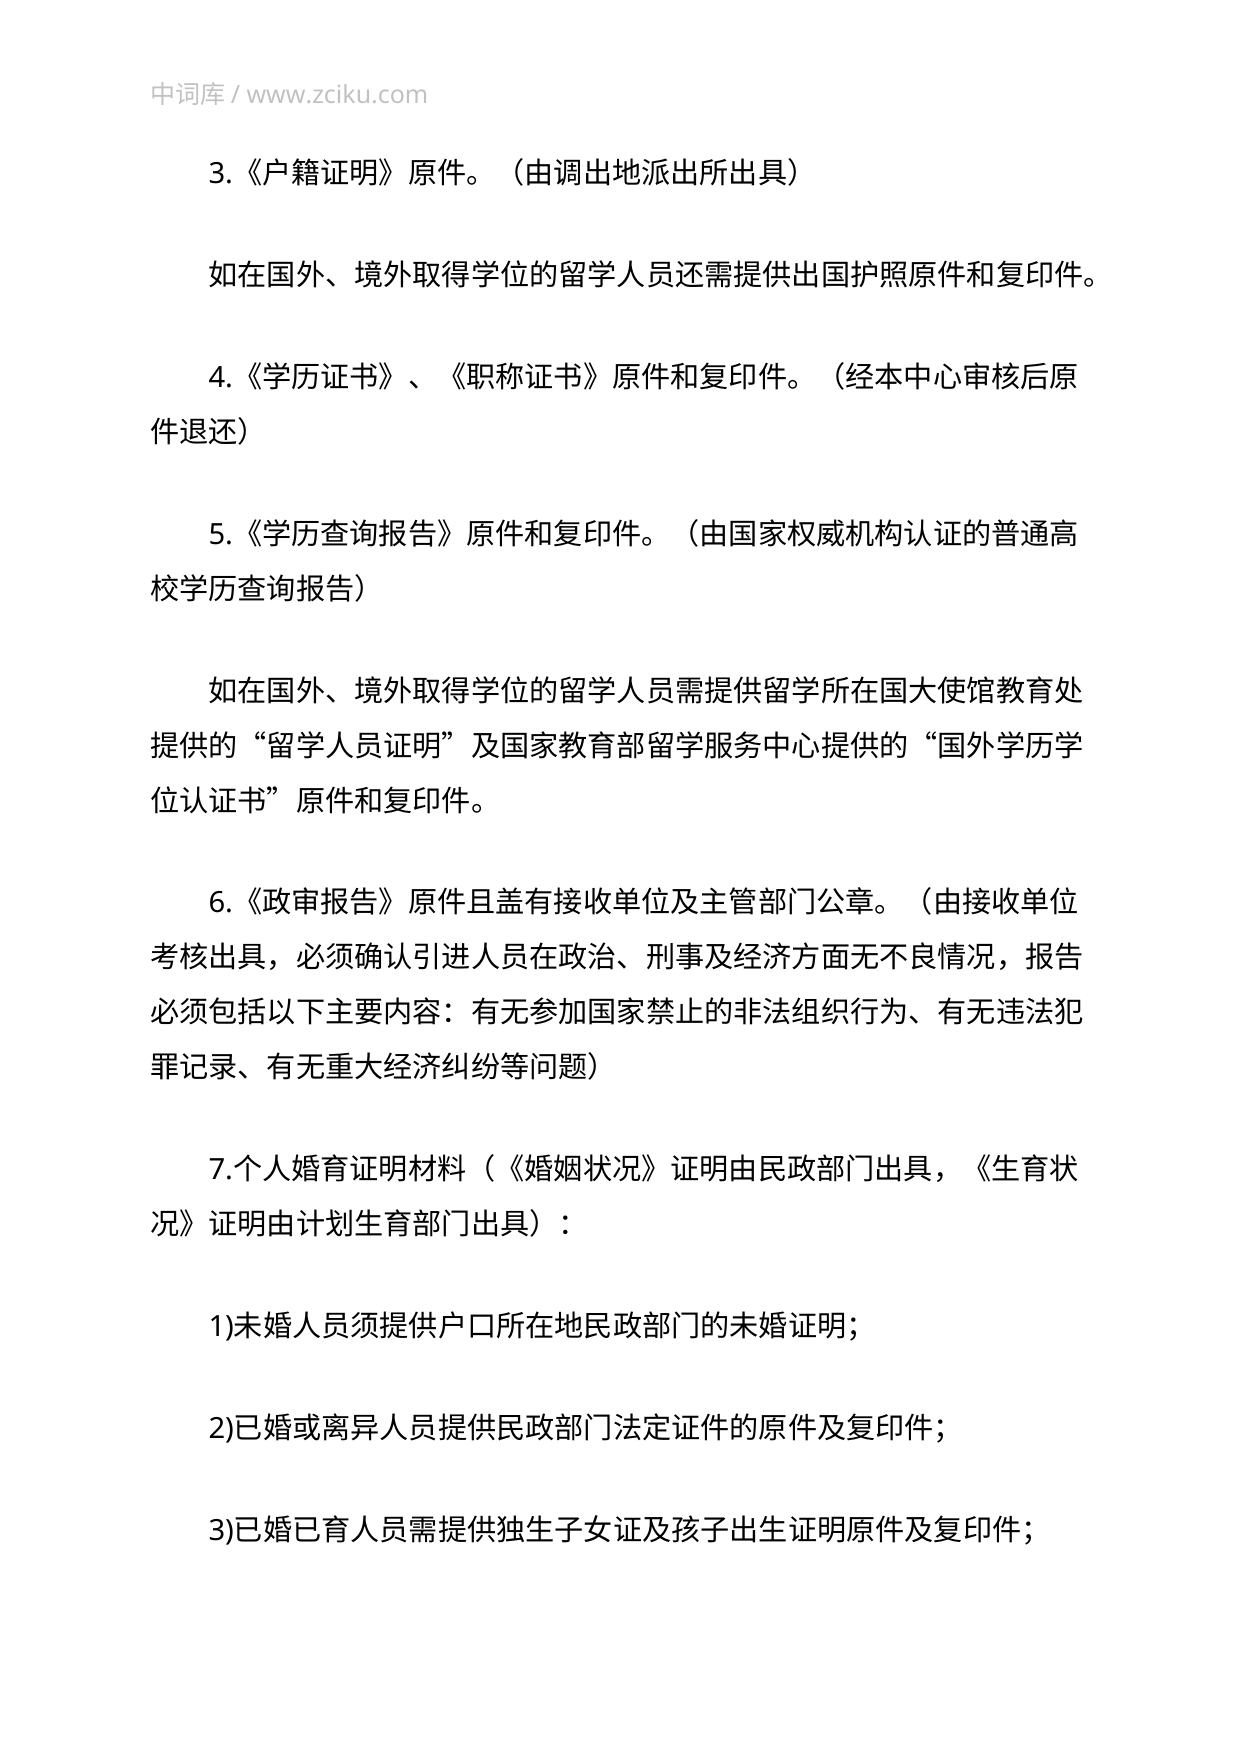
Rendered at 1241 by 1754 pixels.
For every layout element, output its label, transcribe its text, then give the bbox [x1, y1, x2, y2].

text 4.《学历证书》、《职称证书》原件和复印件。（经本中心审核后原件退还） [150, 354, 1090, 451]
text 7.个人婚育证明材料（《婚姻状况》证明由民政部门出具，《生育状况》证明由计划生育部门出具）： [150, 1145, 1090, 1243]
text 1)未婚人员须提供户口所在地民政部门的未婚证明； [150, 1302, 1090, 1344]
text 6.《政审报告》原件且盖有接收单位及主管部门公章。（由接收单位考核出具，必须确认引进人员在政治、刑事及经济方面无不良情况，报告必须包括以下主要内容：有无参加国家禁止的非法组织行为、有无违法犯罪记录、有无重大经济纠纷等问题） [150, 879, 1090, 1086]
text 如在国外、境外取得学位的留学人员需提供留学所在国大使馆教育处提供的“留学人员证明”及国家教育部留学服务中心提供的“国外学历学位认证书”原件和复印件。 [150, 667, 1090, 819]
text 2)已婚或离异人员提供民政部门法定证件的原件及复印件； [150, 1404, 1090, 1447]
text 5.《学历查询报告》原件和复印件。（由国家权威机构认证的普通高校学历查询报告） [150, 511, 1090, 608]
text 如在国外、境外取得学位的留学人员还需提供出国护照原件和复印件。 [150, 252, 1090, 294]
text 3)已婚已育人员需提供独生子女证及孩子出生证明原件及复印件； [150, 1506, 1090, 1548]
text 3.《户籍证明》原件。（由调出地派出所出具） [150, 150, 1090, 192]
